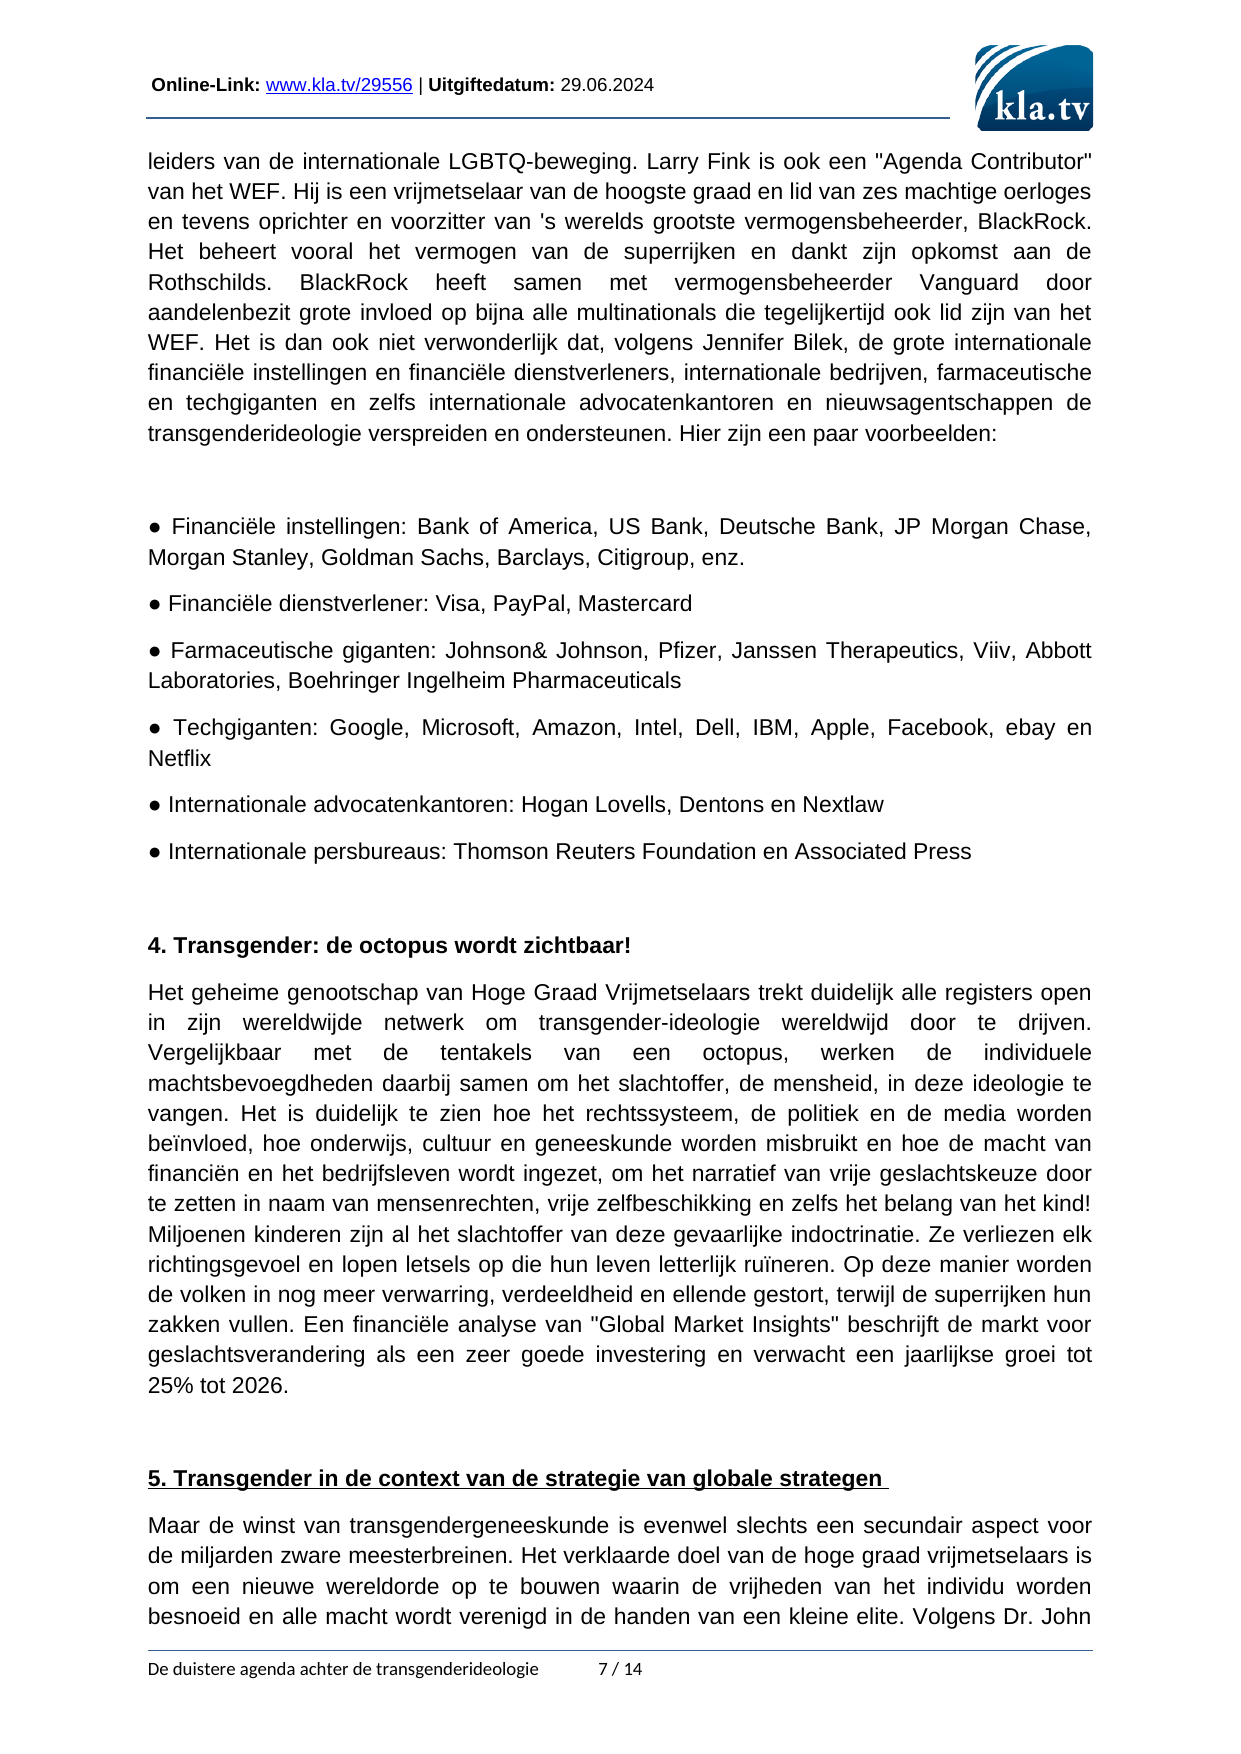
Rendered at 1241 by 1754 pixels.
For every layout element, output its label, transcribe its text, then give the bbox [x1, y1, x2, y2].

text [148, 1512, 1093, 1629]
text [148, 148, 1093, 446]
text 4. Transgender: de octopus wordt zichtbaar! [148, 932, 1093, 958]
text Het geheime genootschap van Hoge Graad Vrijmetselaars trekt duidelijk alle registers open in zijn wereldwijde netwerk om transgender-ideologie wereldwijd door te drijven. Vergelijkbaar met de tentakels van een octopus, werken de individuele machtsbevoegdheden daarbij samen om het slachtoffer, de mensheid, in deze ideologie te vangen. Het is duidelijk te zien hoe het rechtssysteem, de politiek en de media worden beïnvloed, hoe onderwijs, cultuur en geneeskunde worden misbruikt en hoe de macht van financiën en het bedrijfsleven wordt ingezet, om het narratief van vrije geslachtskeuze door te zetten in naam van mensenrechten, vrije zelfbeschikking en zelfs het belang van het kind! Miljoenen kinderen zijn al het slachtoffer van deze gevaarlijke indoctrinatie. Ze verliezen elk richtingsgevoel en lopen letsels op die hun leven letterlijk ruïneren. Op deze manier worden de volken in nog meer verwarring, verdeeldheid en ellende gestort, terwijl de superrijken hun zakken vullen. Een financiële analyse van "Global Market Insights" beschrijft de markt voor geslachtsverandering als een zeer goede investering en verwacht een jaarlijkse groei tot 25% tot 2026. [148, 979, 1093, 1398]
text ● Farmaceutische giganten: Johnson& Johnson, Pfizer, Janssen Therapeutics, Viiv, Abbott Laboratories, Boehringer Ingelheim Pharmaceuticals [148, 637, 1093, 694]
text ● Internationale advocatenkantoren: Hogan Lovells, Dentons en Nextlaw [148, 791, 1093, 818]
text 5. Transgender in de context van de strategie van globale strategen [148, 1465, 1093, 1492]
text ● Financiële instellingen: Bank of America, US Bank, Deutsche Bank, JP Morgan Chase, Morgan Stanley, Goldman Sachs, Barclays, Citigroup, enz. [148, 513, 1093, 570]
text ● Internationale persbureaus: Thomson Reuters Foundation en Associated Press [148, 838, 1093, 864]
text ● Techgiganten: Google, Microsoft, Amazon, Intel, Dell, IBM, Apple, Facebook, ebay en Netflix [148, 714, 1093, 771]
text ● Financiële dienstverlener: Visa, PayPal, Mastercard [148, 590, 1093, 617]
